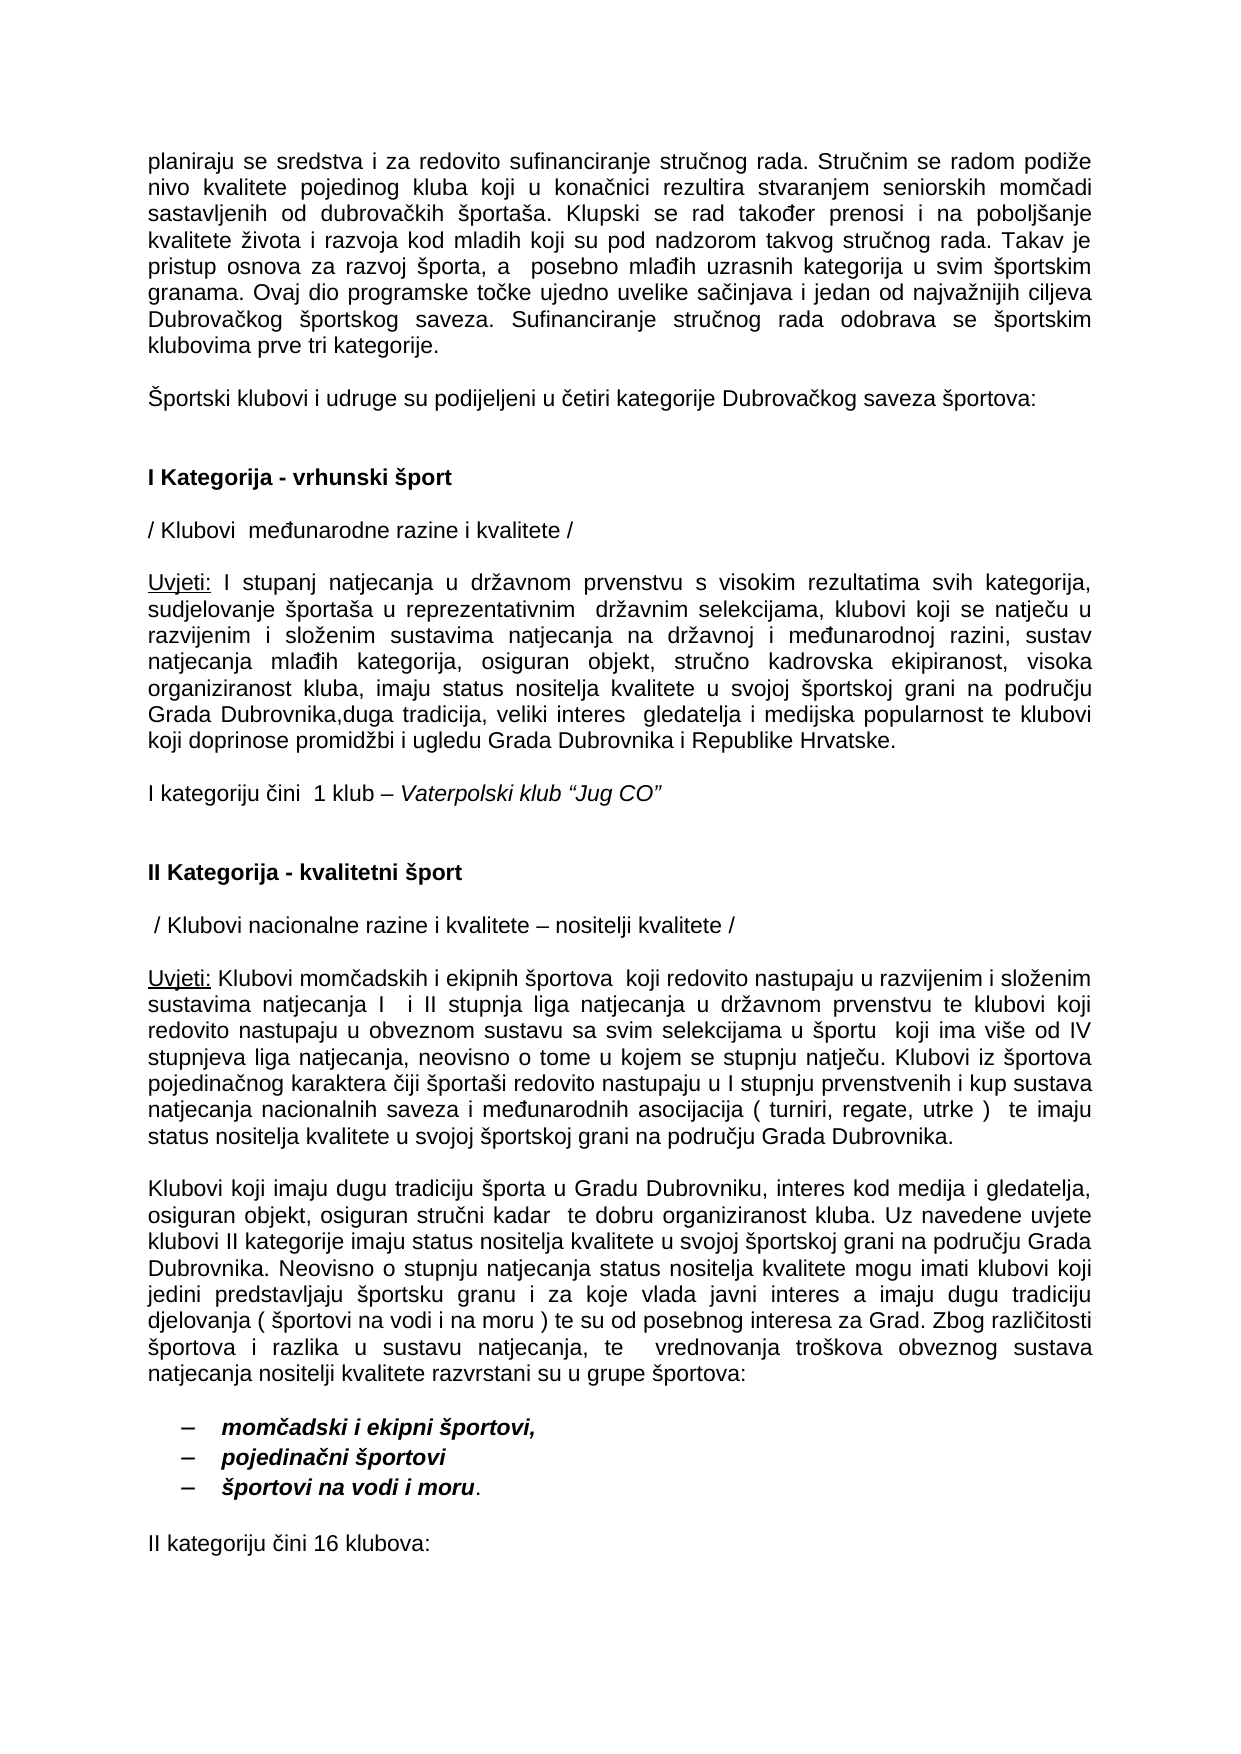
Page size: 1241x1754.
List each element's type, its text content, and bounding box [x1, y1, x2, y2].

text I kategoriju čini 1 klub – Vaterpolski klub “Jug CO” [148, 780, 1093, 806]
text / Klubovi međunarodne razine i kvalitete / [148, 517, 1093, 543]
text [148, 148, 1093, 358]
list momčadski i ekipni športovi, [148, 1413, 1093, 1441]
list športovi na vodi i moru. [148, 1473, 1093, 1501]
text Uvjeti: Klubovi momčadskih i ekipnih športova koji redovito nastupaju u razvijenim i složenim sustavima natjecanja I i II stupnja liga natjecanja u državnom prvenstvu te klubovi koji redovito nastupaju u obveznom sustavu sa svim selekcijama u športu koji ima više od IV stupnjeva liga natjecanja, neovisno o tome u kojem se stupnju natječu. Klubovi iz športova pojedinačnog karaktera čiji športaši redovito nastupaju u I stupnju prvenstvenih i kup sustava natjecanja nacionalnih saveza i međunarodnih asocijacija ( turniri, regate, utrke ) te imaju status nositelja kvalitete u svojoj športskoj grani na području Grada Dubrovnika. [148, 964, 1093, 1149]
text Uvjeti: I stupanj natjecanja u državnom prvenstvu s visokim rezultatima svih kategorija, sudjelovanje športaša u reprezentativnim državnim selekcijama, klubovi koji se natječu u razvijenim i složenim sustavima natjecanja na državnoj i međunarodnoj razini, sustav natjecanja mlađih kategorija, osiguran objekt, stručno kadrovska ekipiranost, visoka organiziranost kluba, imaju status nositelja kvalitete u svojoj športskoj grani na području Grada Dubrovnika,duga tradicija, veliki interes gledatelja i medijska popularnost te klubovi koji doprinose promidžbi i ugledu Grada Dubrovnika i Republike Hrvatske. [148, 569, 1093, 754]
text II kategoriju čini 16 klubova: [148, 1529, 1093, 1556]
text I Kategorija - vrhunski šport [148, 464, 1093, 490]
text Športski klubovi i udruge su podijeljeni u četiri kategorije Dubrovačkog saveza športova: [148, 385, 1093, 411]
text / Klubovi nacionalne razine i kvalitete – nositelji kvalitete / [148, 912, 1093, 938]
list pojedinačni športovi [148, 1443, 1093, 1471]
text Klubovi koji imaju dugu tradiciju športa u Gradu Dubrovniku, interes kod medija i gledatelja, osiguran objekt, osiguran stručni kadar te dobru organiziranost kluba. Uz navedene uvjete klubovi II kategorije imaju status nositelja kvalitete u svojoj športskoj grani na području Grada Dubrovnika. Neovisno o stupnju natjecanja status nositelja kvalitete mogu imati klubovi koji jedini predstavljaju športsku granu i za koje vlada javni interes a imaju dugu tradiciju djelovanja ( športovi na vodi i na moru ) te su od posebnog interesa za Grad. Zbog različitosti športova i razlika u sustavu natjecanja, te vrednovanja troškova obveznog sustava natjecanja nositelji kvalitete razvrstani su u grupe športova: [148, 1175, 1093, 1386]
text II Kategorija - kvalitetni šport [148, 859, 1093, 886]
